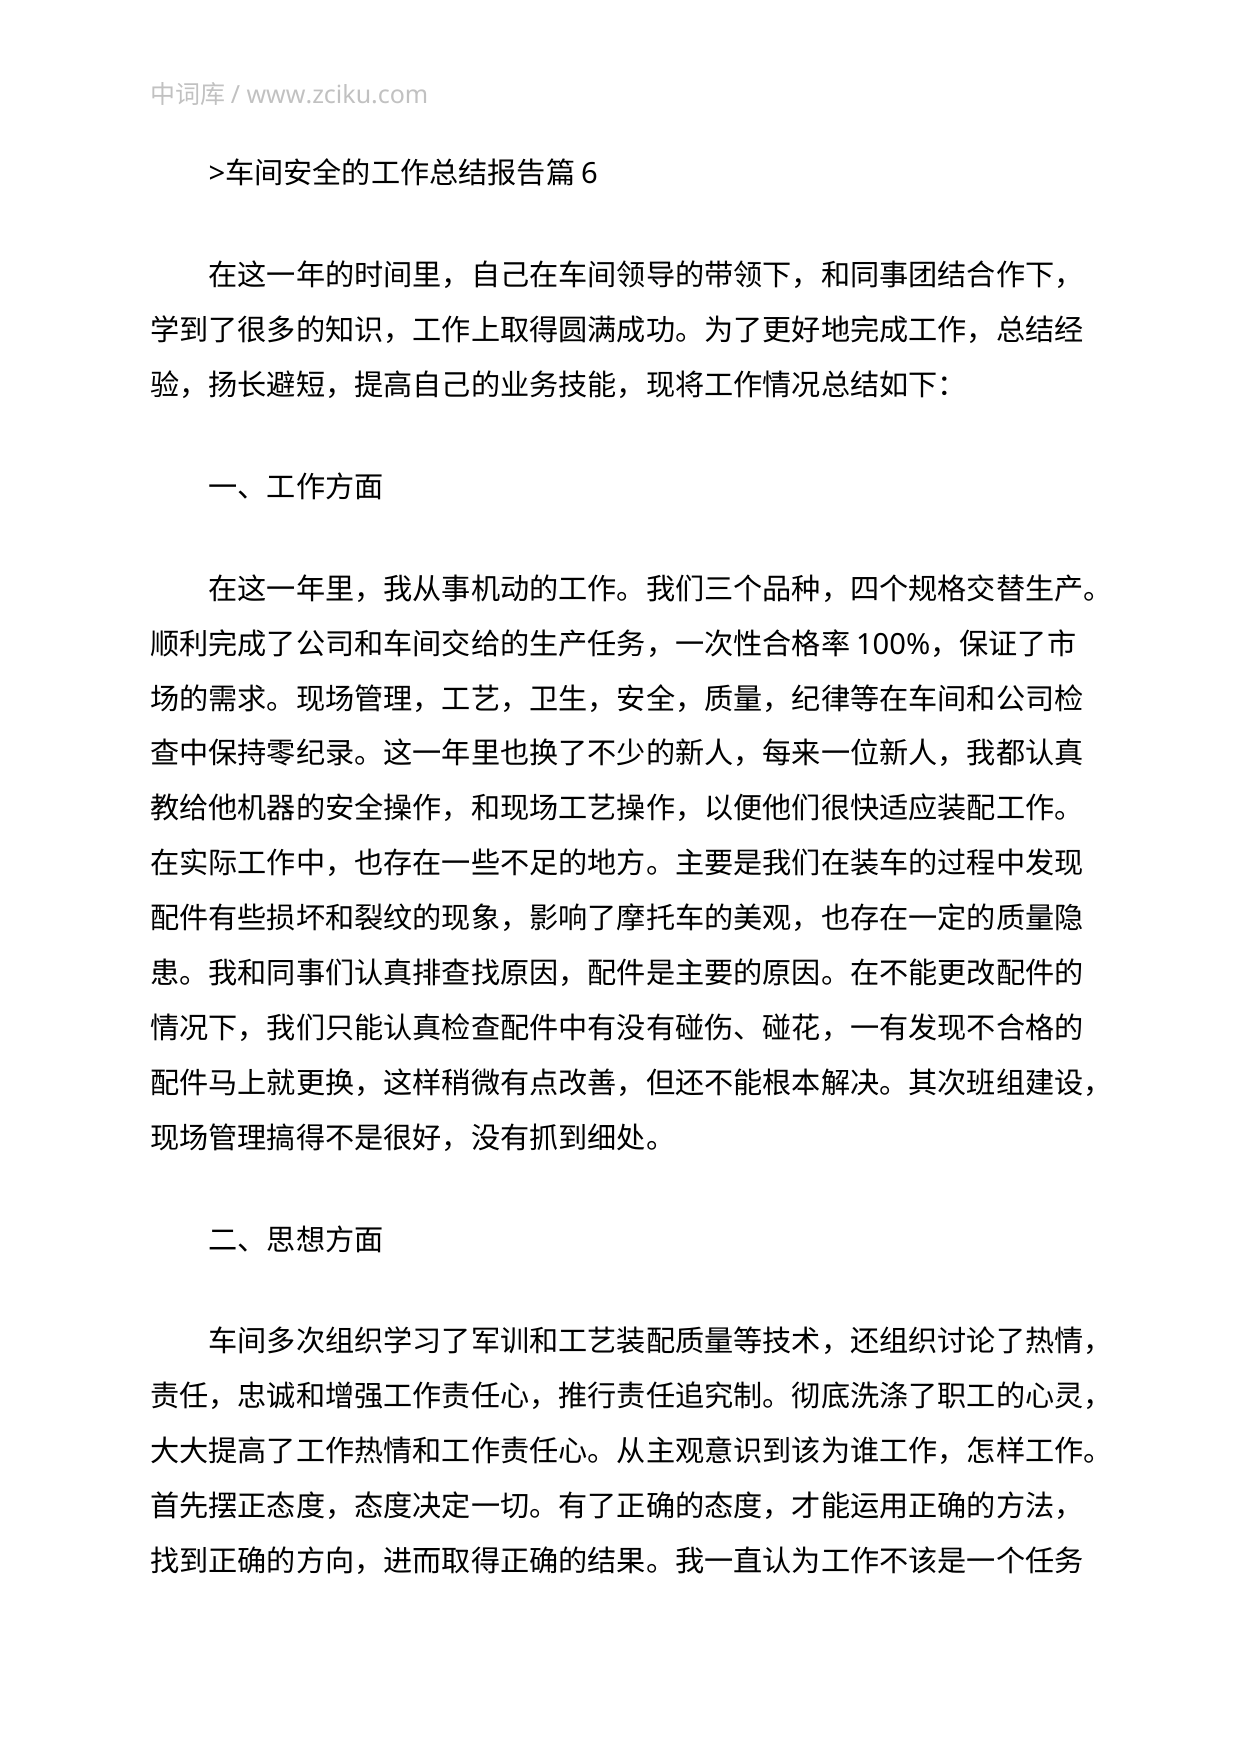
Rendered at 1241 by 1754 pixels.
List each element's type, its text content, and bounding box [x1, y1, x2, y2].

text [150, 1318, 1090, 1580]
text >车间安全的工作总结报告篇6 [150, 150, 1090, 192]
text 在这一年的时间里，自己在车间领导的带领下，和同事团结合作下，学到了很多的知识，工作上取得圆满成功。为了更好地完成工作，总结经验，扬长避短，提高自己的业务技能，现将工作情况总结如下： [150, 252, 1090, 404]
text 一、工作方面 [150, 463, 1090, 506]
text 二、思想方面 [150, 1216, 1090, 1258]
text 在这一年里，我从事机动的工作。我们三个品种，四个规格交替生产。顺利完成了公司和车间交给的生产任务，一次性合格率100%，保证了市场的需求。现场管理，工艺，卫生，安全，质量，纪律等在车间和公司检查中保持零纪录。这一年里也换了不少的新人，每来一位新人，我都认真教给他机器的安全操作，和现场工艺操作，以便他们很快适应装配工作。在实际工作中，也存在一些不足的地方。主要是我们在装车的过程中发现配件有些损坏和裂纹的现象，影响了摩托车的美观，也存在一定的质量隐患。我和同事们认真排查找原因，配件是主要的原因。在不能更改配件的情况下，我们只能认真检查配件中有没有碰伤、碰花，一有发现不合格的配件马上就更换，这样稍微有点改善，但还不能根本解决。其次班组建设，现场管理搞得不是很好，没有抓到细处。 [150, 565, 1090, 1157]
